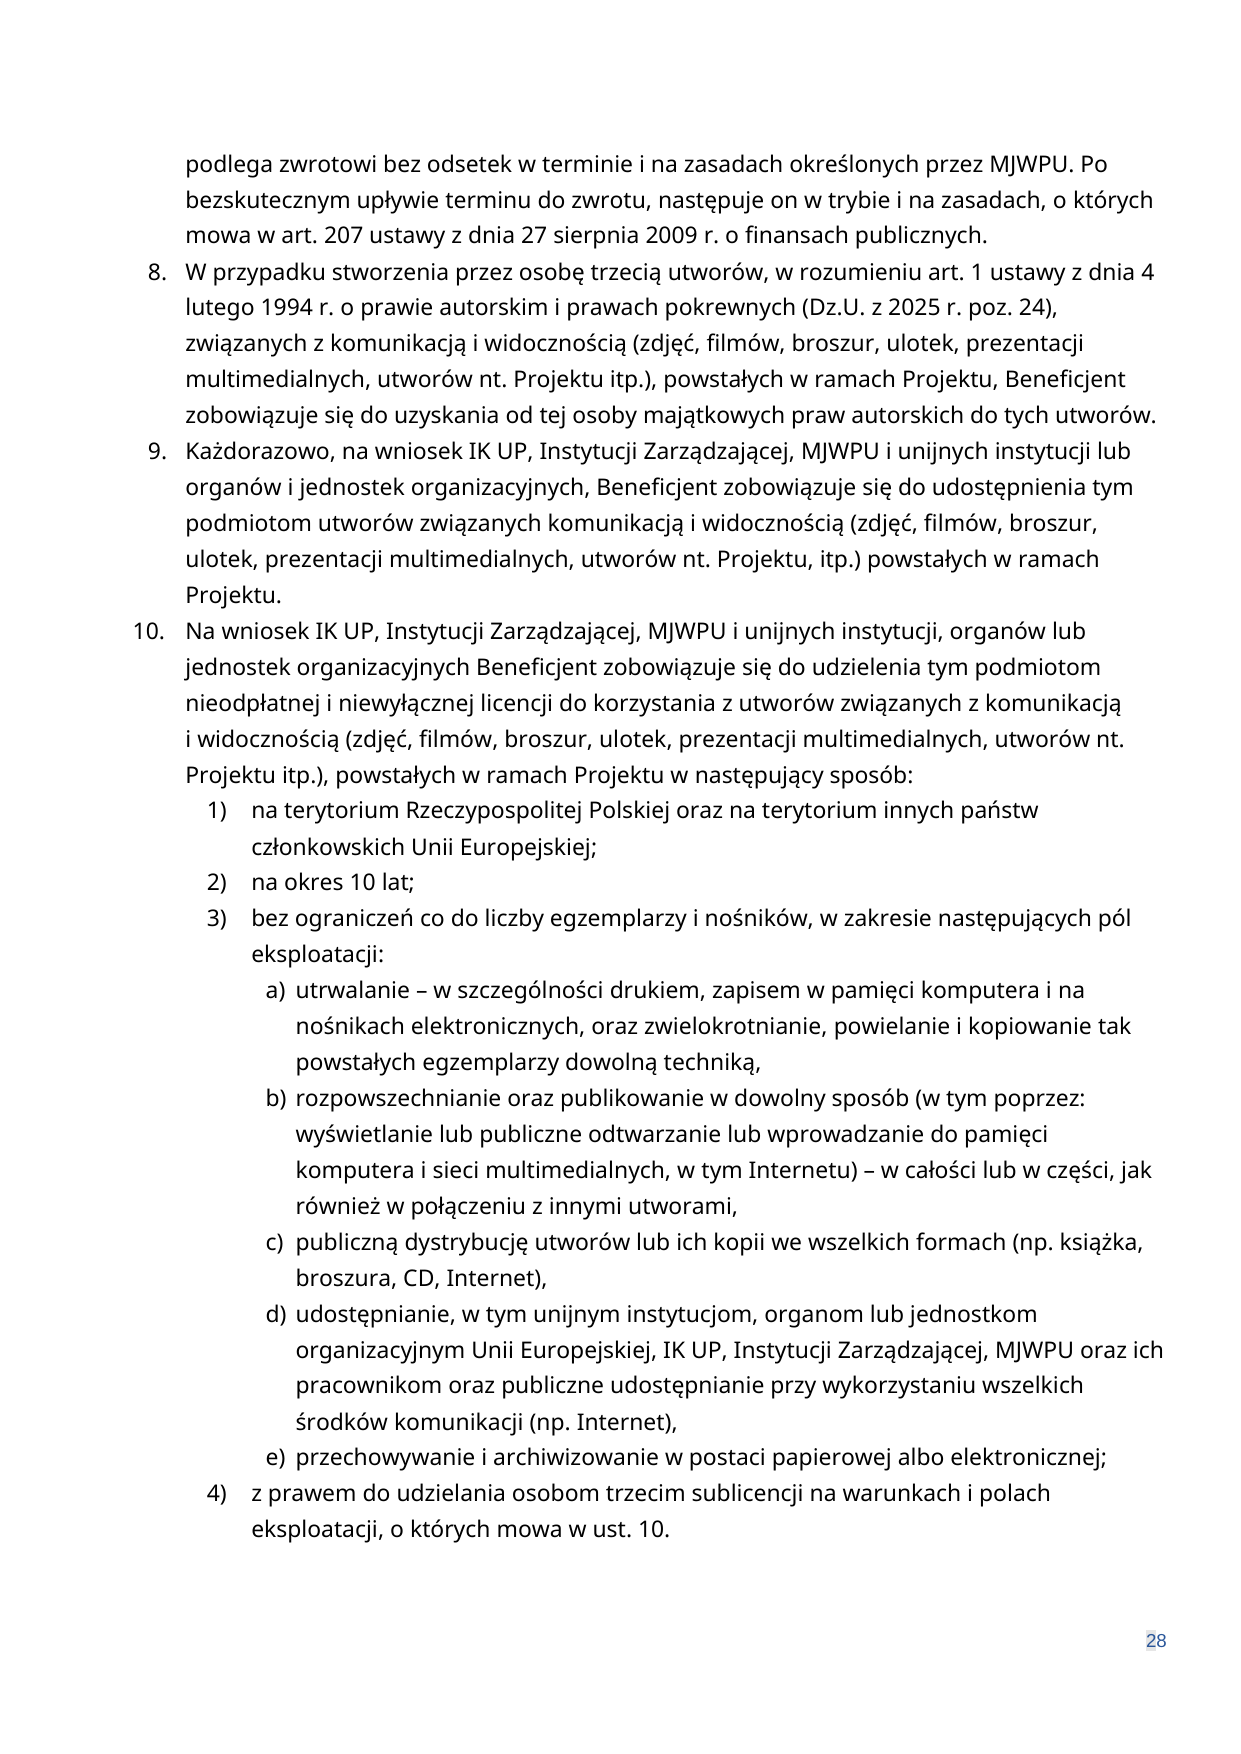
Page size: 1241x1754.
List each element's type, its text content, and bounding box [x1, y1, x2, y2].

list przechowywanie i archiwizowanie w postaci papierowej albo elektronicznej; [265, 1441, 1167, 1473]
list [133, 148, 1167, 251]
list Każdorazowo, na wniosek IK UP, Instytucji Zarządzającej, MJWPU i unijnych instytucji lub organów i jednostek organizacyjnych, Beneficjent zobowiązuje się do udostępnienia tym podmiotom utworów związanych komunikacją i widocznością (zdjęć, filmów, broszur, ulotek, prezentacji multimedialnych, utworów nt. Projektu, itp.) powstałych w ramach Projektu. [148, 435, 1167, 610]
list na okres 10 lat; [207, 866, 1167, 898]
list Na wniosek IK UP, Instytucji Zarządzającej, MJWPU i unijnych instytucji, organów lub jednostek organizacyjnych Beneficjent zobowiązuje się do udzielenia tym podmiotom nieodpłatnej i niewyłącznej licencji do korzystania z utworów związanych z komunikacją i widocznością (zdjęć, filmów, broszur, ulotek, prezentacji multimedialnych, utworów nt. Projektu itp.), powstałych w ramach Projektu w następujący sposób: [132, 615, 1167, 790]
list bez ograniczeń co do liczby egzemplarzy i nośników, w zakresie następujących pól eksploatacji: [207, 902, 1167, 969]
list z prawem do udzielania osobom trzecim sublicencji na warunkach i polach eksploatacji, o których mowa w ust. 10. [207, 1477, 1167, 1544]
list rozpowszechnianie oraz publikowanie w dowolny sposób (w tym poprzez: wyświetlanie lub publiczne odtwarzanie lub wprowadzanie do pamięci komputera i sieci multimedialnych, w tym Internetu) – w całości lub w części, jak również w połączeniu z innymi utworami, [265, 1082, 1167, 1221]
list publiczną dystrybucję utworów lub ich kopii we wszelkich formach (np. książka, broszura, CD, Internet), [265, 1226, 1167, 1293]
list udostępnianie, w tym unijnym instytucjom, organom lub jednostkom organizacyjnym Unii Europejskiej, IK UP, Instytucji Zarządzającej, MJWPU oraz ich pracownikom oraz publiczne udostępnianie przy wykorzystaniu wszelkich środków komunikacji (np. Internet), [265, 1298, 1167, 1437]
list W przypadku stworzenia przez osobę trzecią utworów, w rozumieniu art. 1 ustawy z dnia 4 lutego 1994 r. o prawie autorskim i prawach pokrewnych (Dz.U. z 2025 r. poz. 24), związanych z komunikacją i widocznością (zdjęć, filmów, broszur, ulotek, prezentacji multimedialnych, utworów nt. Projektu itp.), powstałych w ramach Projektu, Beneficjent zobowiązuje się do uzyskania od tej osoby majątkowych praw autorskich do tych utworów. [148, 255, 1167, 430]
list utrwalanie – w szczególności drukiem, zapisem w pamięci komputera i na nośnikach elektronicznych, oraz zwielokrotnianie, powielanie i kopiowanie tak powstałych egzemplarzy dowolną techniką, [265, 974, 1167, 1077]
list na terytorium Rzeczypospolitej Polskiej oraz na terytorium innych państw członkowskich Unii Europejskiej; [207, 794, 1167, 862]
